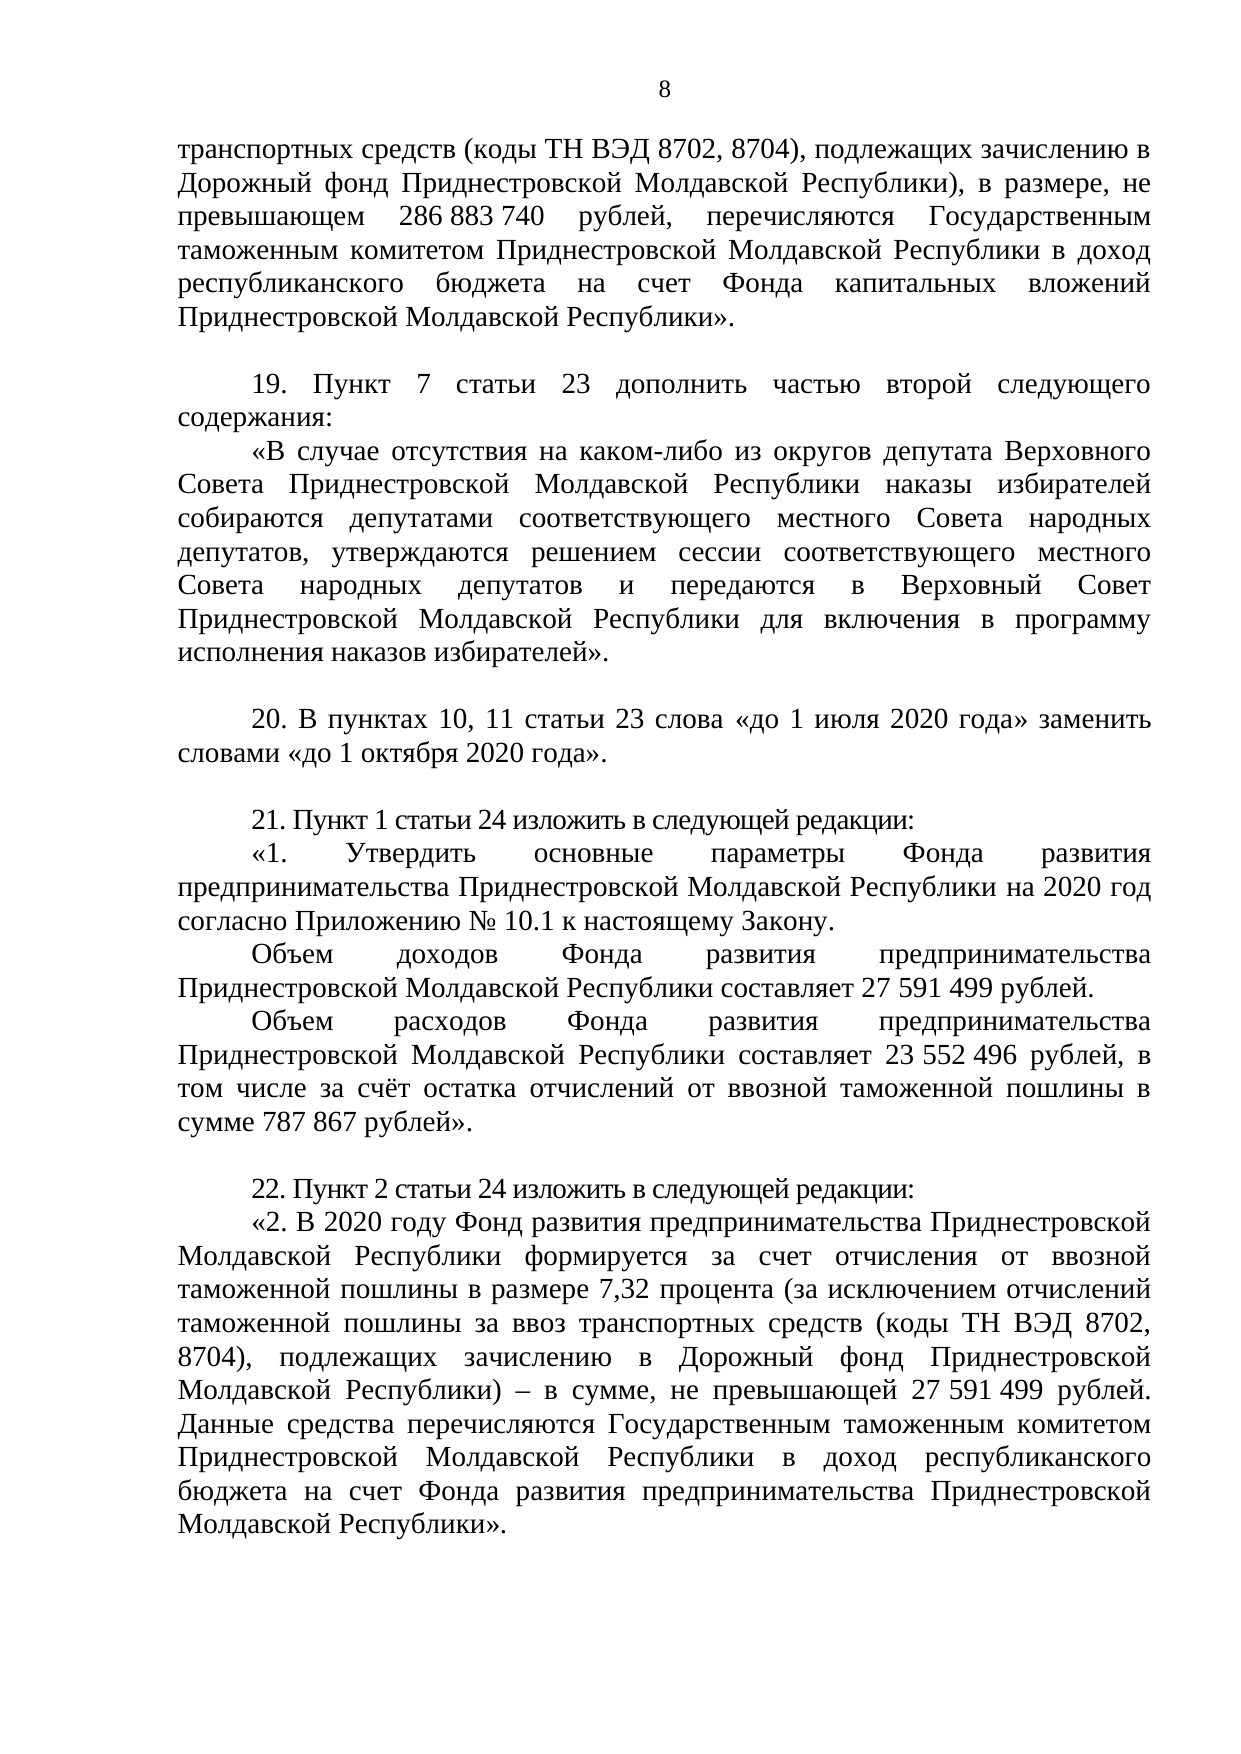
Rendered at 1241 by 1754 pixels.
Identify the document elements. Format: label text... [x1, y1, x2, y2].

text Объем расходов Фонда развития предпринимательства Приднестровской Молдавской Республики составляет 23 552 496 рублей, в том числе за счёт остатка отчислений от ввозной таможенной пошлины в сумме 787 867 рублей». [177, 1003, 1152, 1137]
text 20. В пунктах 10, 11 статьи 23 слова «до 1 июля 2020 года» заменить словами «до 1 октября 2020 года». [177, 701, 1152, 768]
text «В случае отсутствия на каком-либо из округов депутата Верховного Совета Приднестровской Молдавской Республики наказы избирателей собираются депутатами соответствующего местного Совета народных депутатов, утверждаются решением сессии соответствующего местного Совета народных депутатов и передаются в Верховный Совет Приднестровской Молдавской Республики для включения в программу исполнения наказов избирателей». [177, 433, 1152, 668]
text «1. Утвердить основные параметры Фонда развития предпринимательства Приднестровской Молдавской Республики на 2020 год согласно Приложению № 10.1 к настоящему Закону. [177, 836, 1152, 936]
text 21. Пункт 1 статьи 24 изложить в следующей редакции: [177, 802, 1152, 836]
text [177, 131, 1152, 332]
text Объем доходов Фонда развития предпринимательства Приднестровской Молдавской Республики составляет 27 591 499 рублей. [177, 936, 1152, 1003]
text «2. В 2020 году Фонд развития предпринимательства Приднестровской Молдавской Республики формируется за счет отчисления от ввозной таможенной пошлины в размере 7,32 процента (за исключением отчислений таможенной пошлины за ввоз транспортных средств (коды ТН ВЭД 8702, 8704), подлежащих зачислению в Дорожный фонд Приднестровской Молдавской Республики) – в сумме, не превышающей 27 591 499 рублей. Данные средства перечисляются Государственным таможенным комитетом Приднестровской Молдавской Республики в доход республиканского бюджета на счет Фонда развития предпринимательства Приднестровской Молдавской Республики». [177, 1204, 1152, 1540]
text 22. Пункт 2 статьи 24 изложить в следующей редакции: [177, 1171, 1152, 1204]
text 19. Пункт 7 статьи 23 дополнить частью второй следующего содержания: [177, 366, 1152, 433]
